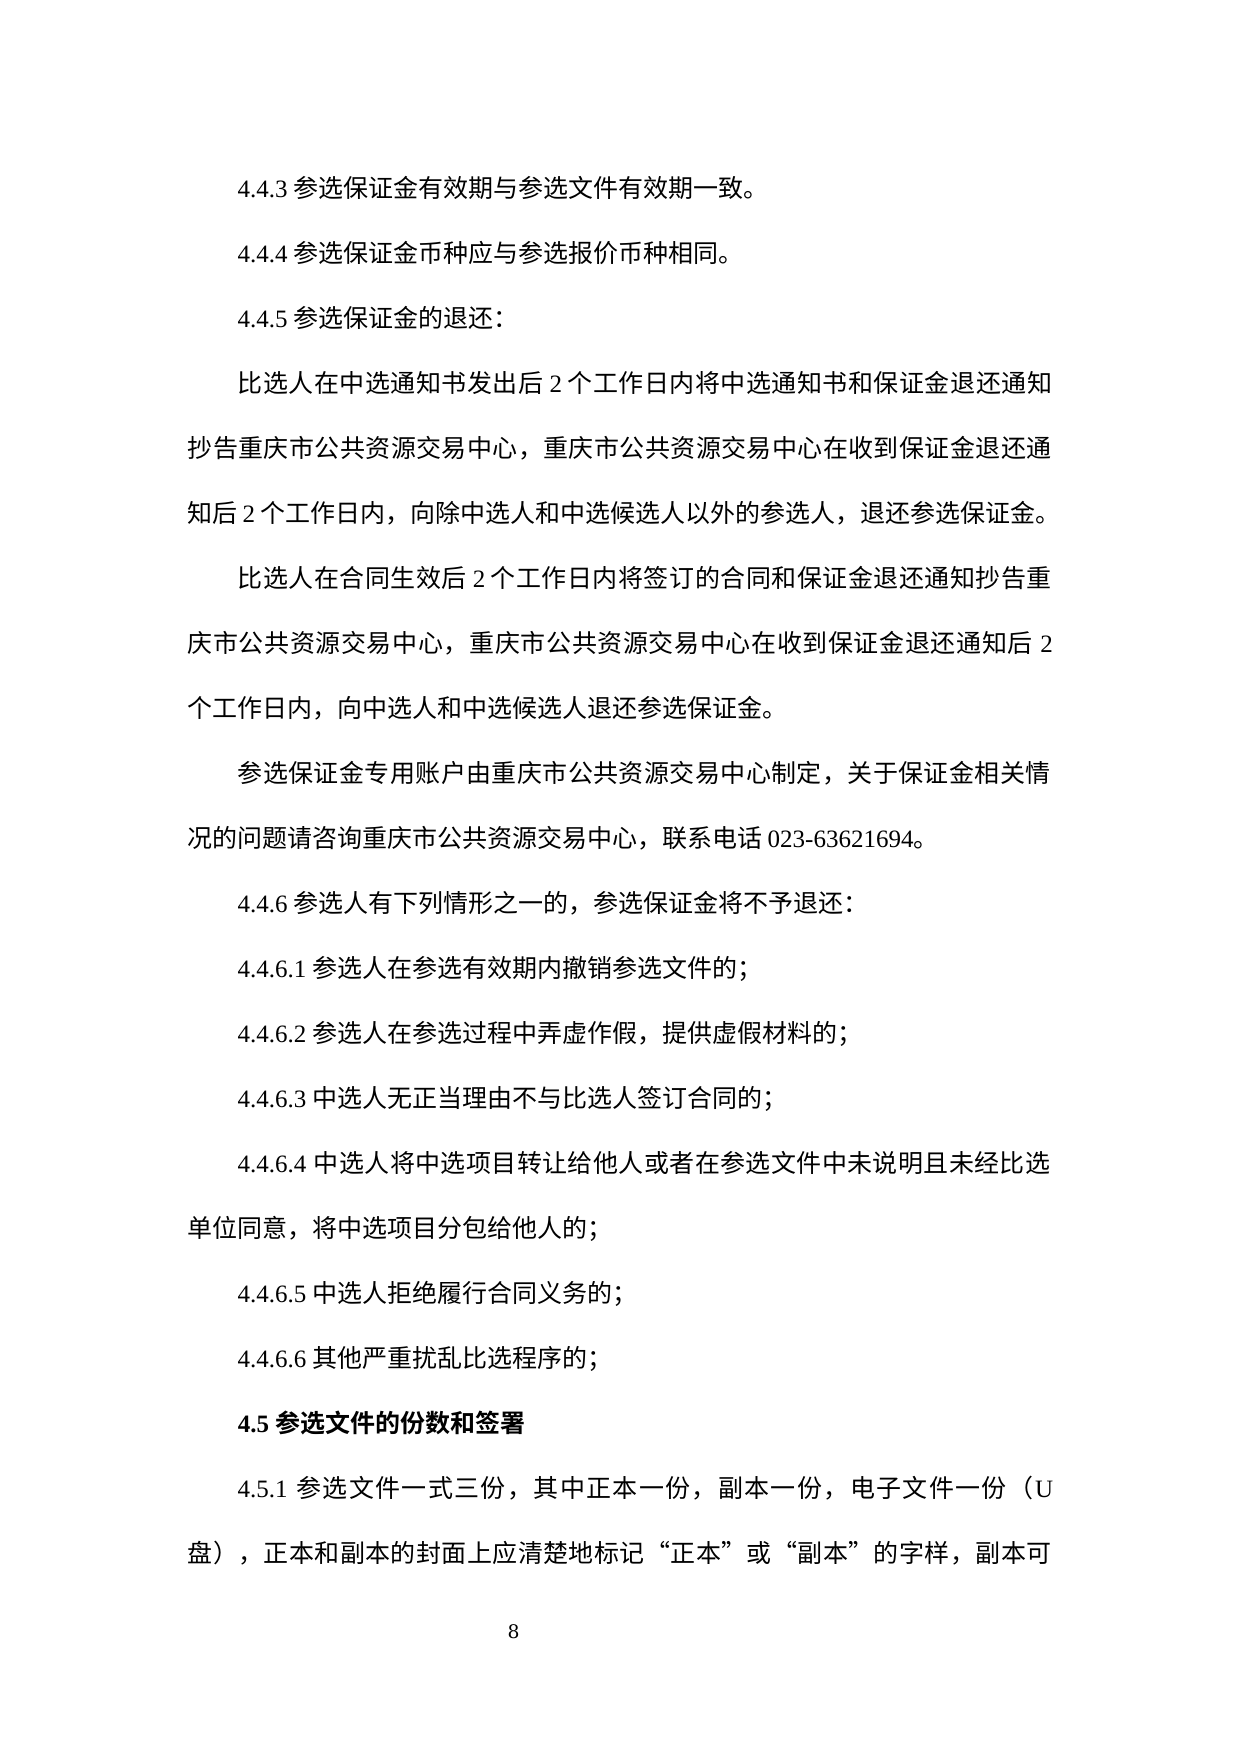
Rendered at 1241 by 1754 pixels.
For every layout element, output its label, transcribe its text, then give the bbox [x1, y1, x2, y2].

text 比选人在中选通知书发出后2个工作日内将中选通知书和保证金退还通知抄告重庆市公共资源交易中心，重庆市公共资源交易中心在收到保证金退还通知后2个工作日内，向除中选人和中选候选人以外的参选人，退还参选保证金。 [187, 349, 1053, 544]
text 4.4.5 参选保证金的退还： [187, 284, 1053, 349]
text 4.4.6 参选人有下列情形之一的，参选保证金将不予退还： [187, 869, 1053, 934]
text 4.4.6.6 其他严重扰乱比选程序的； [187, 1324, 1053, 1389]
text 4.4.3 参选保证金有效期与参选文件有效期一致。 [187, 154, 1053, 219]
text 参选保证金专用账户由重庆市公共资源交易中心制定，关于保证金相关情况的问题请咨询重庆市公共资源交易中心，联系电话023-63621694。 [187, 739, 1053, 869]
text 4.4.4 参选保证金币种应与参选报价币种相同。 [187, 219, 1053, 284]
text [187, 1454, 1053, 1584]
subtitle 4.5 参选文件的份数和签署 [187, 1389, 1053, 1454]
text 4.4.6.5 中选人拒绝履行合同义务的； [187, 1259, 1053, 1324]
text 比选人在合同生效后2个工作日内将签订的合同和保证金退还通知抄告重庆市公共资源交易中心，重庆市公共资源交易中心在收到保证金退还通知后2个工作日内，向中选人和中选候选人退还参选保证金。 [187, 544, 1053, 739]
text 4.4.6.4 中选人将中选项目转让给他人或者在参选文件中未说明且未经比选单位同意，将中选项目分包给他人的； [187, 1129, 1053, 1259]
text 4.4.6.1 参选人在参选有效期内撤销参选文件的； [187, 934, 1053, 999]
text 4.4.6.3 中选人无正当理由不与比选人签订合同的； [187, 1064, 1053, 1129]
text 4.4.6.2 参选人在参选过程中弄虚作假，提供虚假材料的； [187, 999, 1053, 1064]
